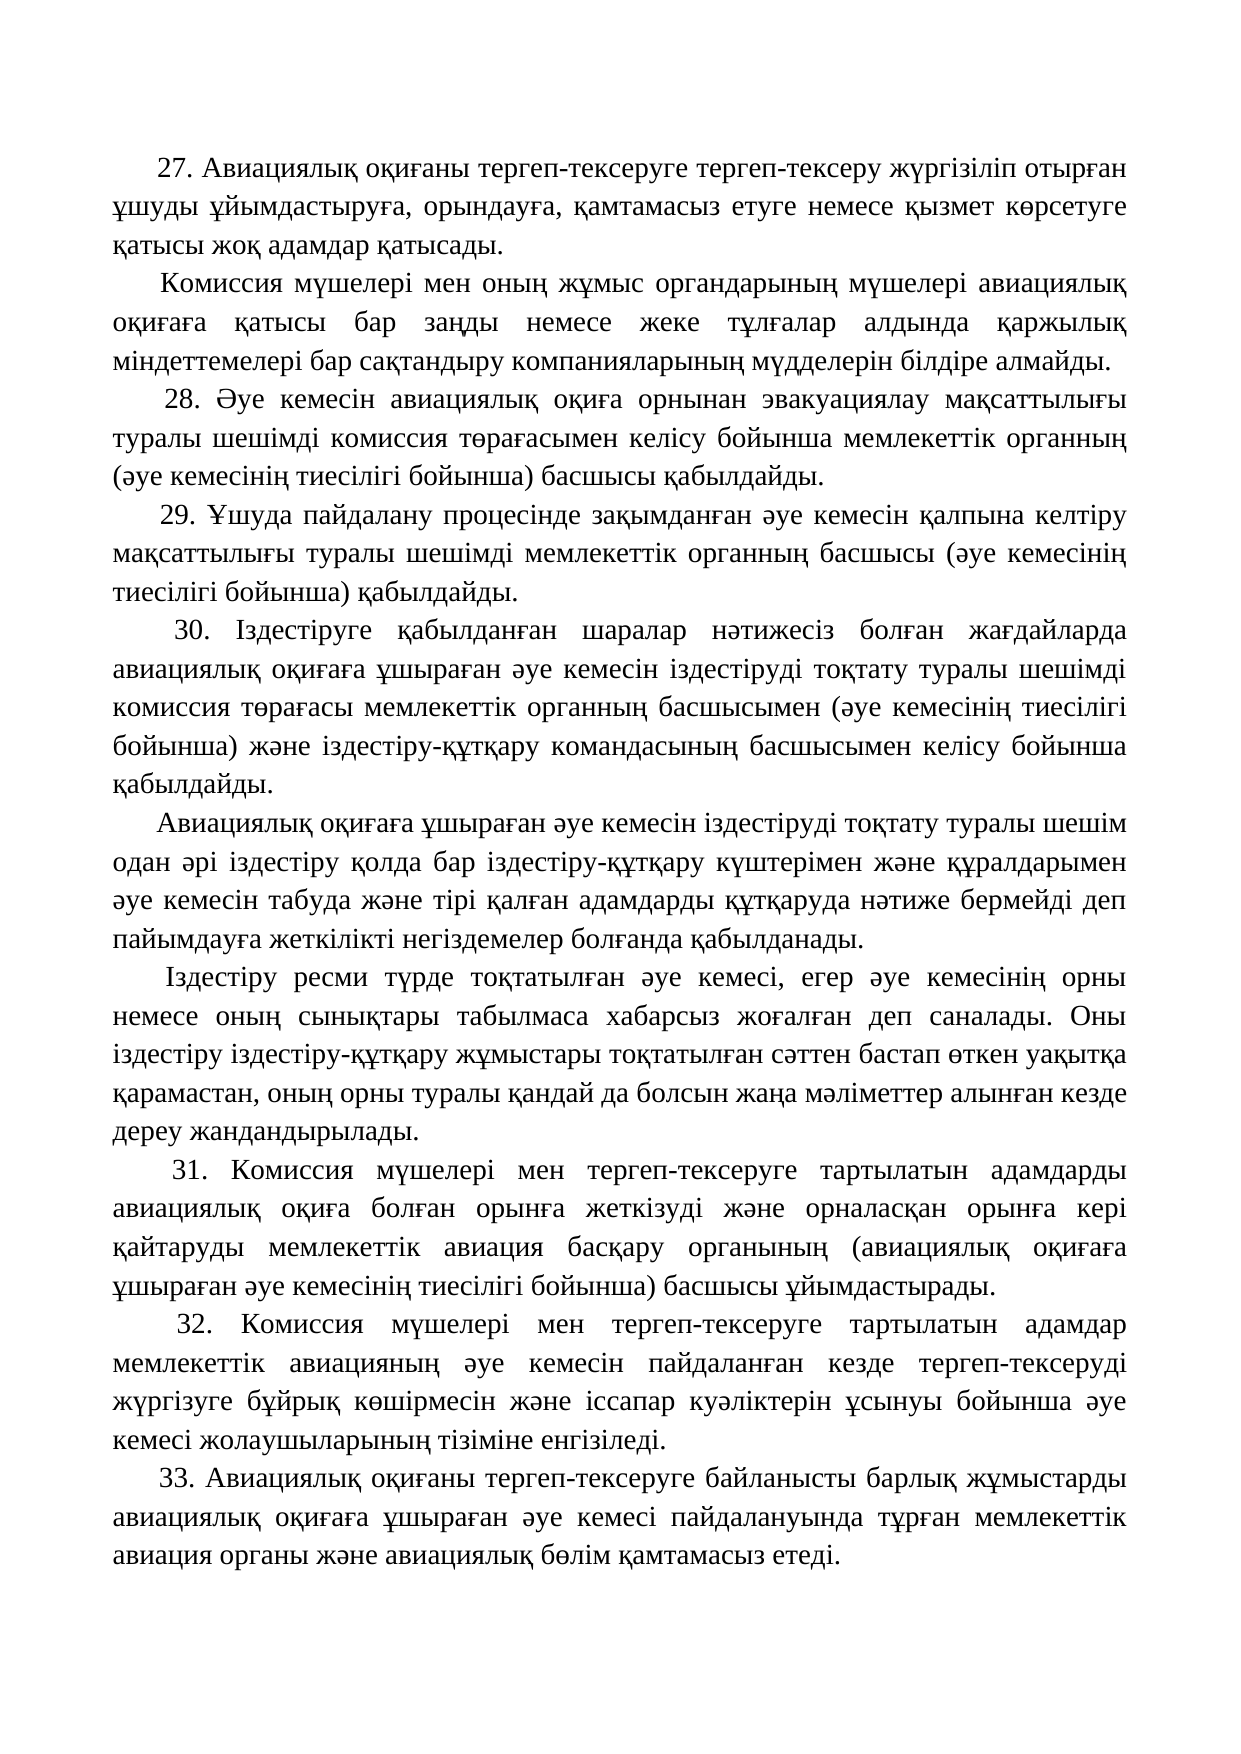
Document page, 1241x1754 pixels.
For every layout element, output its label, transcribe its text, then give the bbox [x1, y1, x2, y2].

text Комиссия мүшелері мен оның жұмыс органдарының мүшелері авиациялық оқиғаға қатысы бар заңды немесе жеке тұлғалар алдында қаржылық міндеттемелері бар сақтандыру компанияларының мүдделерін білдіре алмайды. [112, 266, 1128, 376]
text 29. Ұшуда пайдалану процесінде зақымданған әуе кемесін қалпына келтіру мақсаттылығы туралы шешімді мемлекеттік органның басшысы (әуе кемесінің тиесілігі бойынша) қабылдайды. [112, 497, 1128, 607]
text 28. Әуе кемесін авиациялық оқиға орнынан эвакуациялау мақсаттылығы туралы шешімді комиссия төрағасымен келісу бойынша мемлекеттік органның (әуе кемесінің тиесілігі бойынша) басшысы қабылдайды. [112, 381, 1128, 492]
text 33. Авиациялық оқиғаны тергеп-тексеруге байланысты барлық жұмыстарды авиациялық оқиғаға ұшыраған әуе кемесі пайдалануында тұрған мемлекеттік авиация органы және авиациялық бөлім қамтамасыз етеді. [112, 1460, 1128, 1571]
text 27. Авиациялық оқиғаны тергеп-тексеруге тергеп-тексеру жүргізіліп отырған ұшуды ұйымдастыруға, орындауға, қамтамасыз етуге немесе қызмет көрсетуге қатысы жоқ адамдар қатысады. [112, 150, 1128, 261]
text 32. Комиссия мүшелері мен тергеп-тексеруге тартылатын адамдар мемлекеттік авиацияның әуе кемесін пайдаланған кезде тергеп-тексеруді жүргізуге бұйрық көшірмесін және іссапар куәліктерін ұсынуы бойынша әуе кемесі жолаушыларының тізіміне енгізіледі. [112, 1306, 1128, 1455]
text Іздестіру ресми түрде тоқтатылған әуе кемесі, егер әуе кемесінің орны немесе оның сынықтары табылмаса хабарсыз жоғалған деп саналады. Оны іздестіру іздестіру-құтқару жұмыстары тоқтатылған сәттен бастап өткен уақытқа қарамастан, оның орны туралы қандай да болсын жаңа мәліметтер алынған кезде дереу жандандырылады. [112, 959, 1128, 1147]
text Авиациялық оқиғаға ұшыраған әуе кемесін іздестіруді тоқтату туралы шешім одан әрі іздестіру қолда бар іздестіру-құтқару күштерімен және құралдарымен әуе кемесін табуда және тірі қалған адамдарды құтқаруда нәтиже бермейді деп пайымдауға жеткілікті негіздемелер болғанда қабылданады. [112, 805, 1128, 954]
text 30. Іздестіруге қабылданған шаралар нәтижесіз болған жағдайларда авиациялық оқиғаға ұшыраған әуе кемесін іздестіруді тоқтату туралы шешімді комиссия төрағасы мемлекеттік органның басшысымен (әуе кемесінің тиесілігі бойынша) және іздестіру-құтқару командасының басшысымен келісу бойынша қабылдайды. [112, 612, 1128, 800]
text 31. Комиссия мүшелері мен тергеп-тексеруге тартылатын адамдарды авиациялық оқиға болған орынға жеткізуді және орналасқан орынға кері қайтаруды мемлекеттік авиация басқару органының (авиациялық оқиғаға ұшыраған әуе кемесінің тиесілігі бойынша) басшысы ұйымдастырады. [112, 1152, 1128, 1301]
